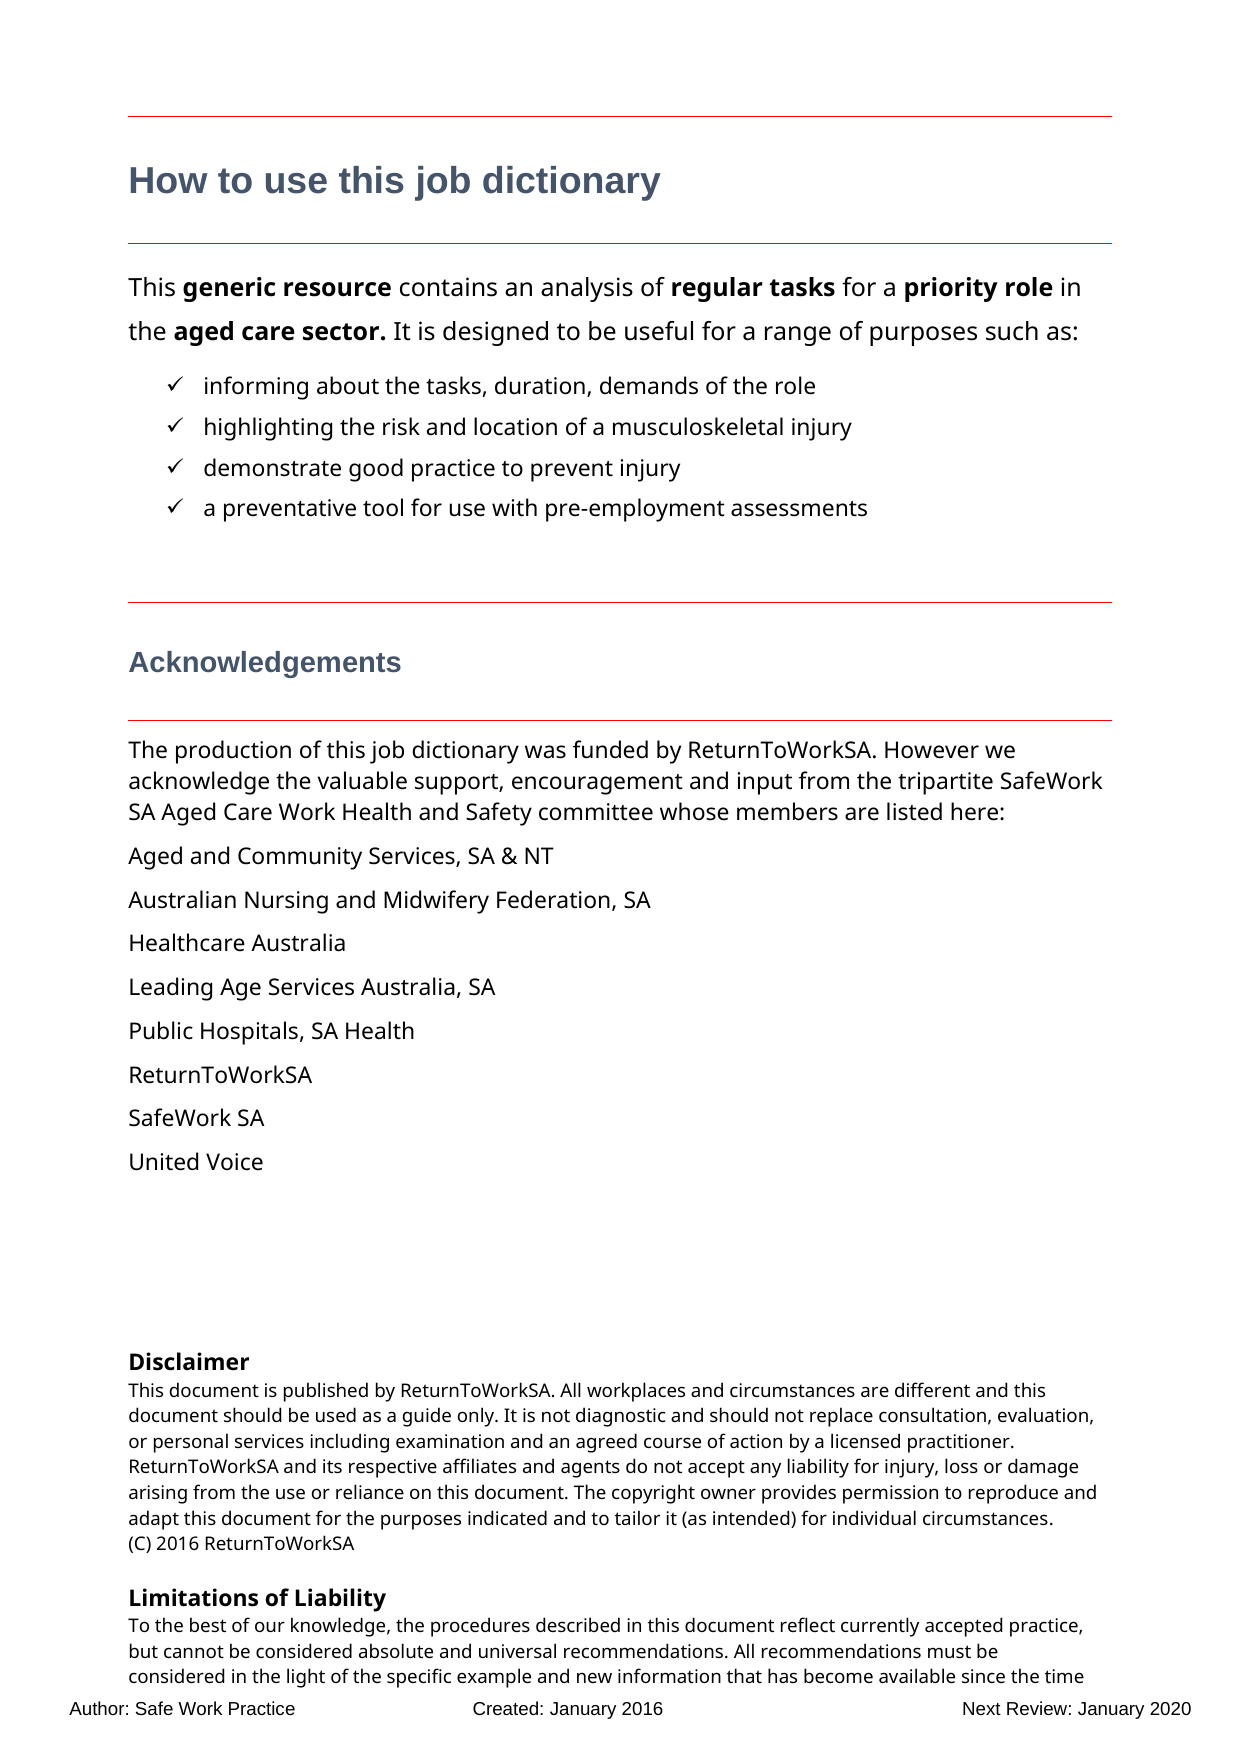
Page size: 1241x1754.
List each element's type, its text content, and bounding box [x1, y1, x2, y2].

text How to use this job dictionary [128, 117, 1112, 243]
text This document is published by ReturnToWorkSA. All workplaces and circumstances are different and this document should be used as a guide only. It is not diagnostic and should not replace consultation, evaluation, or personal services including examination and an agreed course of action by a licensed practitioner. ReturnToWorkSA and its respective affiliates and agents do not accept any liability for injury, loss or damage arising from the use or reliance on this document. The copyright owner provides permission to reproduce and adapt this document for the purposes indicated and to tailor it (as intended) for individual circumstances. (C) 2016 ReturnToWorkSA [128, 1377, 1112, 1556]
text Limitations of Liability [128, 1581, 1094, 1613]
text Aged and Community Services, SA & NT [128, 840, 1112, 871]
text Public Hospitals, SA Health [128, 1015, 1112, 1046]
text Disclaimer [128, 1346, 1094, 1377]
text United Voice [128, 1146, 1112, 1177]
text Healthcare Australia [128, 927, 1112, 958]
text SafeWork SA [128, 1102, 1112, 1133]
list informing about the tasks, duration, demands of the role [166, 370, 1112, 402]
list a preventative tool for use with pre-employment assessments [166, 492, 1112, 523]
text Acknowledgements [128, 603, 1112, 720]
text ReturnToWorkSA [128, 1058, 1112, 1090]
text The production of this job dictionary was funded by ReturnToWorkSA. However we acknowledge the valuable support, encouragement and input from the tripartite SafeWork SA Aged Care Work Health and Safety committee whose members are listed here: [128, 733, 1112, 827]
text Australian Nursing and Midwifery Federation, SA [128, 883, 1112, 915]
text This generic resource contains an analysis of regular tasks for a priority role in the aged care sector. It is designed to be useful for a range of purposes such as: [128, 269, 1112, 348]
text Leading Age Services Australia, SA [128, 971, 1112, 1002]
list demonstrate good practice to prevent injury [166, 452, 1112, 483]
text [128, 1613, 1094, 1689]
list highlighting the risk and location of a musculoskeletal injury [166, 411, 1112, 442]
